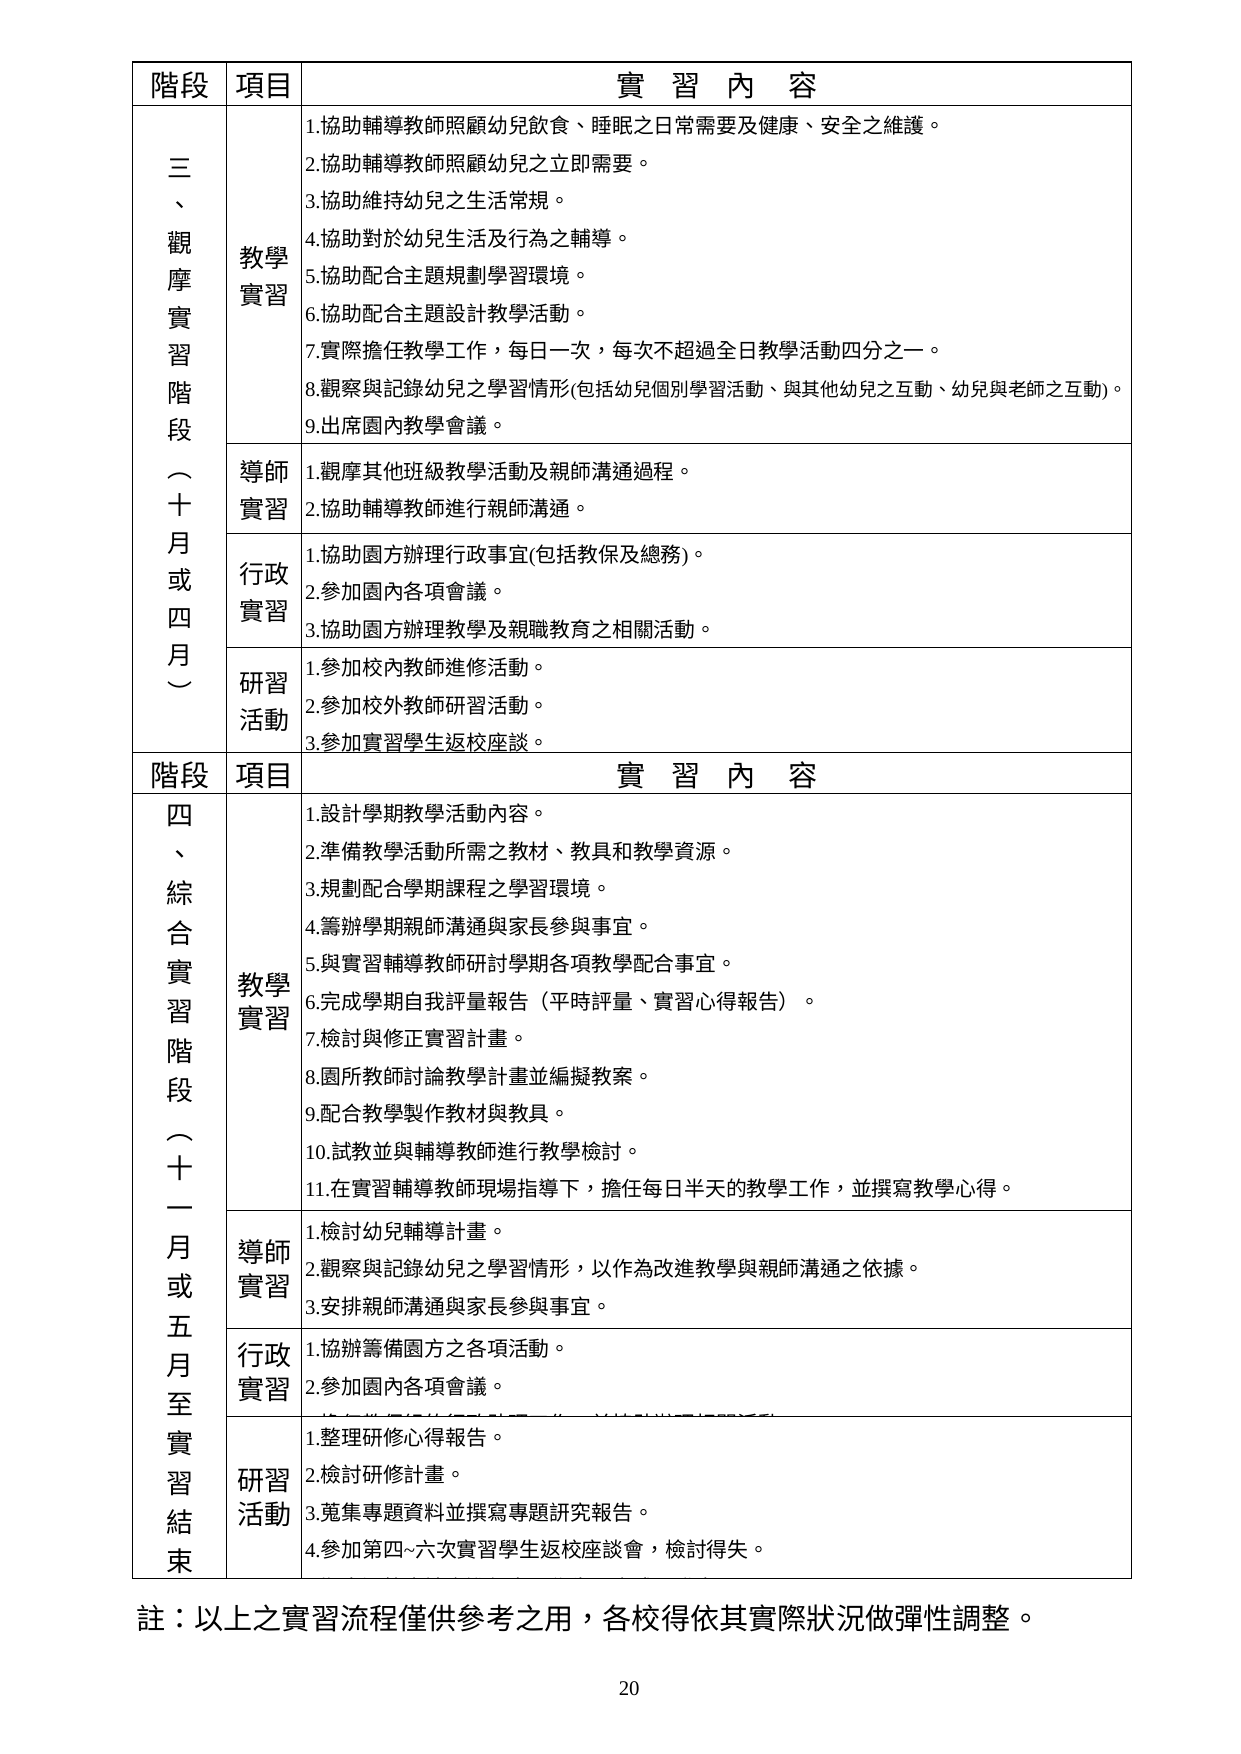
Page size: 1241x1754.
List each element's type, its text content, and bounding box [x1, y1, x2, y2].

table_cell 1.檢討幼兒輔導計畫。 2.觀察與記錄幼兒之學習情形，以作為改進教學與親師溝通之依據。 3.安排親師溝通與家長參與事宜。 4.在實習輔導教師現場指導下，維持幼兒的生活常規。 [302, 1211, 1131, 1328]
table_cell 行政實習 [227, 534, 301, 647]
table_header 階段 [133, 63, 226, 105]
table_cell 教學實習 [227, 106, 301, 443]
table_cell 研習活動 [227, 1417, 301, 1578]
table_cell 四 、 綜 合 實 習 階 段 ︵ 十 一 月 或 五 月 至 實 習 結 束 ︶ [133, 794, 226, 1578]
table_cell 教學實習 [227, 794, 301, 1210]
table_header 實 習 內 容 [302, 63, 1131, 105]
table_cell 1.參加校內教師進修活動。 2.參加校外教師研習活動。 3.參加實習學生返校座談。 [302, 648, 1131, 752]
table_cell 1.觀摩其他班級教學活動及親師溝通過程。 2.協助輔導教師進行親師溝通。 [302, 444, 1131, 533]
table_cell 1.設計學期教學活動內容。 2.準備教學活動所需之教材、教具和教學資源。 3.規劃配合學期課程之學習環境。 4.籌辦學期親師溝通與家長參與事宜。 5.與實習輔導教師研討學期各項教學配合事宜。 6.完成學期自我評量報告（平時評量、實習心得報告）。 7.檢討與修正實習計畫。 8.園所教師討論教學計畫並編擬教案。 9.配合教學製作教材與教具。 10.試教並與輔導教師進行教學檢討。 11.在實習輔導教師現場指導下，擔任每日半天的教學工作，並撰寫教學心得。 12.規劃幼兒學習環境。 13.照顧幼兒飲食、睡眠之日常需要及健康、安全維護，並對幼兒生活及行為加以輔導。 14.十二月(六月)間進行乙次教學觀摩，邀請實習指導教師指導，作為學期評量的重要參考依據。 15.出席園內教學會議，並分享其教學心得。 [302, 794, 1131, 1210]
table_cell 1.協助輔導教師照顧幼兒飲食、睡眠之日常需要及健康、安全之維護。 2.協助輔導教師照顧幼兒之立即需要。 3.協助維持幼兒之生活常規。 4.協助對於幼兒生活及行為之輔導。 5.協助配合主題規劃學習環境。 6.協助配合主題設計教學活動。 7.實際擔任教學工作，每日一次，每次不超過全日教學活動四分之一。 8.觀察與記錄幼兒之學習情形(包括幼兒個別學習活動、與其他幼兒之互動、幼兒與老師之互動)。 9.出席園內教學會議。 [302, 106, 1131, 443]
table_cell 研習活動 [227, 648, 301, 752]
table_header 項目 [227, 63, 301, 105]
table_cell 三 、 觀 摩 實 習 階 段 ︵ 十 月 或 四 月 ︶ [133, 106, 226, 752]
table_cell 項目 [227, 753, 301, 793]
table_cell 1.協辦籌備園方之各項活動。 2.參加園內各項會議。 3.擔任教保組的行政助理工作，並協助辦理相關活動。 [302, 1329, 1131, 1416]
table_cell 1.整理研修心得報告。 2.檢討研修計畫。 3.蒐集專題資料並撰寫專題訮究報告。 4.參加第四~六次實習學生返校座談會，檢討得失。 5.期末返校座談會進行實習學生研究成果發表。 [302, 1417, 1131, 1578]
table_cell 實 習 內 容 [302, 753, 1131, 793]
text 註：以上之實習流程僅供參考之用，各校得依其實際狀況做彈性調整。 [136, 1579, 1122, 1654]
table_cell 導師實習 [227, 444, 301, 533]
table_cell 導師實習 [227, 1211, 301, 1328]
table_cell 1.協助園方辦理行政事宜(包括教保及總務)。 2.參加園內各項會議。 3.協助園方辦理教學及親職教育之相關活動。 [302, 534, 1131, 647]
table_cell 行政實習 [227, 1329, 301, 1416]
table_cell 階段 [133, 753, 226, 793]
